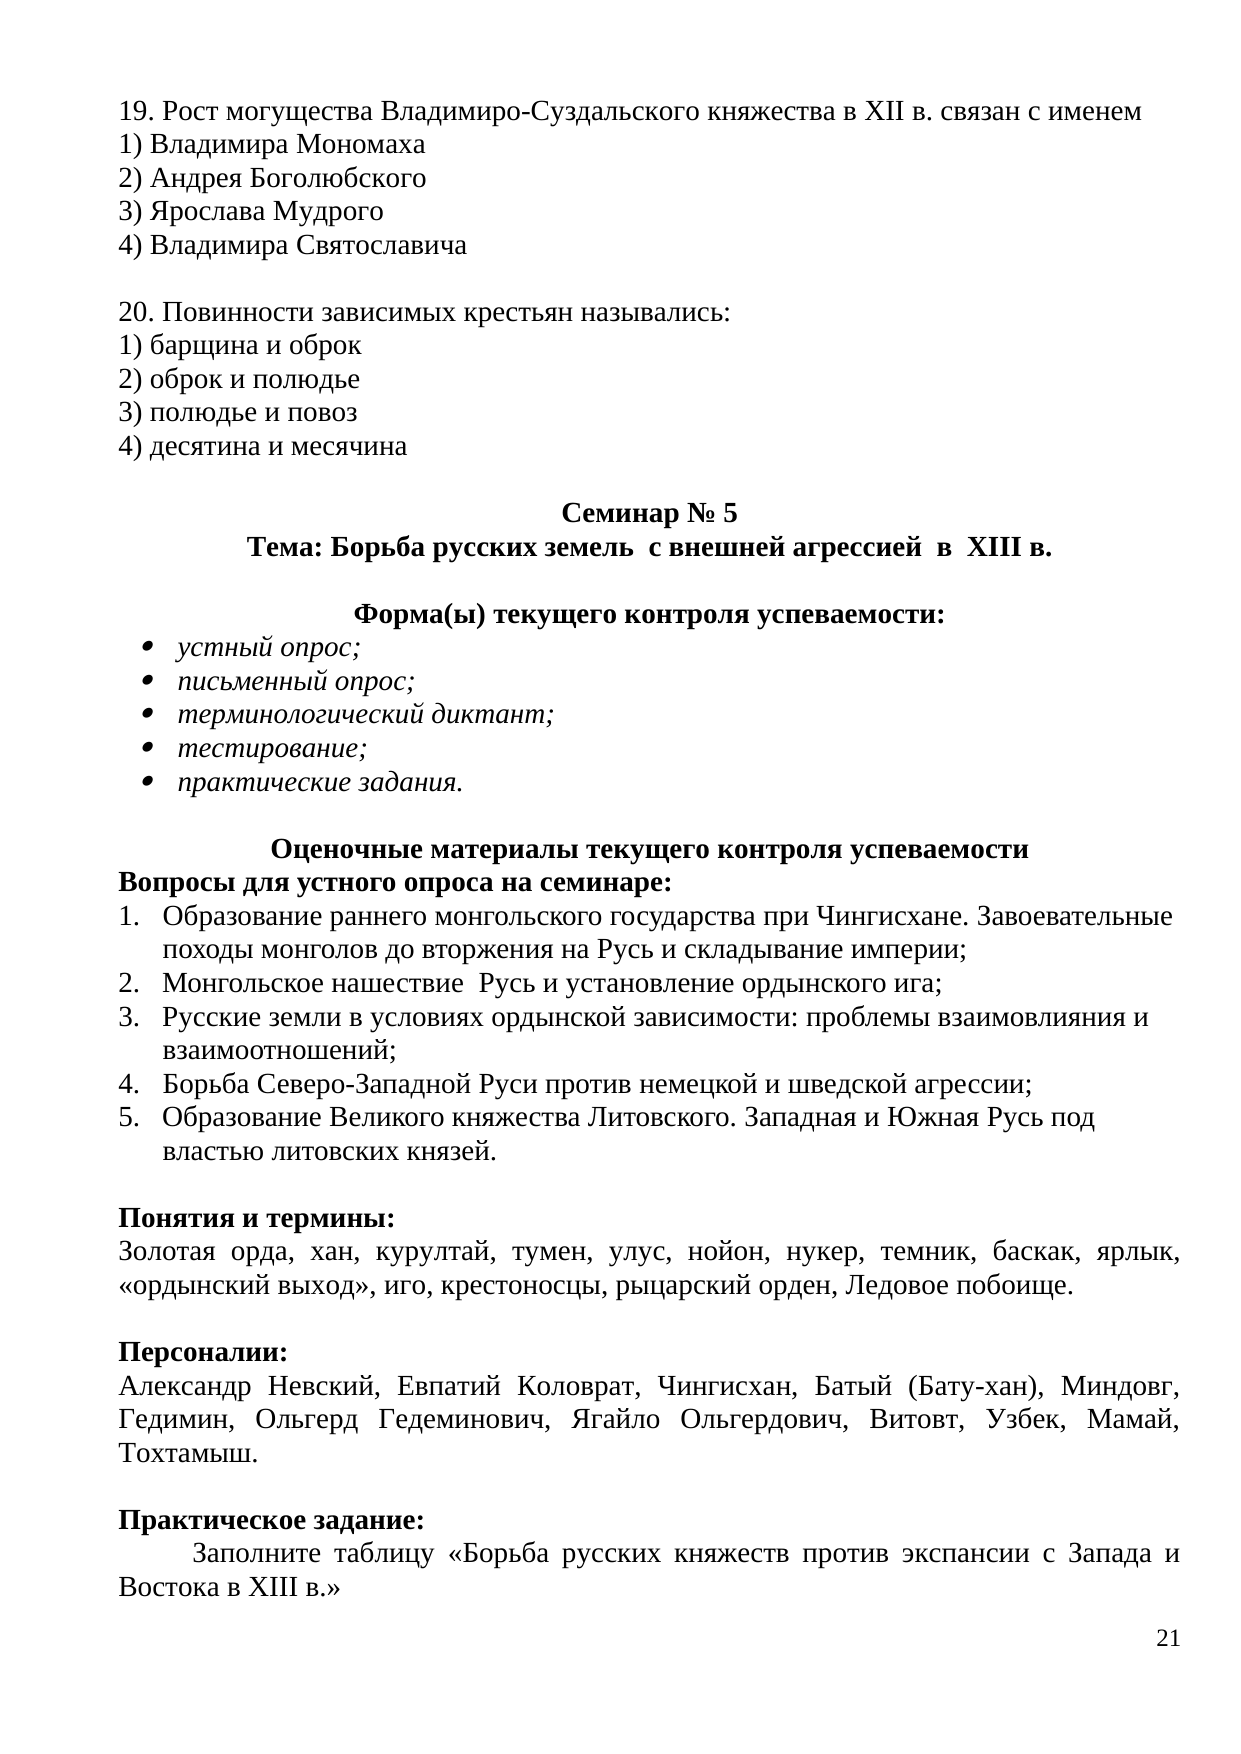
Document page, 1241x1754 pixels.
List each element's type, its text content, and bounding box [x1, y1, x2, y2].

text Заполните таблицу «Борьба русских княжеств против экспансии с Запада и Востока в XIII в.» [118, 1535, 1181, 1602]
text 3) полюдье и повоз [118, 394, 1181, 428]
text Понятия и термины: [118, 1200, 1181, 1233]
text Оценочные материалы текущего контроля успеваемости [118, 831, 1181, 864]
text 3) Ярослава Мудрого [118, 193, 1181, 227]
text 2. Монгольское нашествие Русь и установление ордынского ига; [118, 965, 1181, 999]
list тестирование; [140, 730, 1181, 764]
text 4. Борьба Северо-Западной Руси против немецкой и шведской агрессии; [118, 1066, 1181, 1099]
text Тема: Борьба русских земель с внешней агрессией в XIII в. [118, 529, 1181, 562]
text 2) оброк и полюдье [118, 361, 1181, 394]
text 19. Рост могущества Владимиро-Суздальского княжества в XII в. связан с именем [118, 93, 1181, 126]
text Вопросы для устного опроса на семинаре: [118, 864, 1181, 898]
text 4) десятина и месячина [118, 428, 1181, 462]
text Персоналии: [118, 1334, 1181, 1368]
text Золотая орда, хан, курултай, тумен, улус, нойон, нукер, темник, баскак, ярлык, «ордынский выход», иго, крестоносцы, рыцарский орден, Ледовое побоище. [118, 1233, 1181, 1301]
text Семинар № 5 [118, 495, 1181, 529]
text 20. Повинности зависимых крестьян назывались: [118, 294, 1181, 327]
text Форма(ы) текущего контроля успеваемости: [118, 596, 1181, 629]
text Александр Невский, Евпатий Коловрат, Чингисхан, Батый (Бату-хан), Миндовг, Гедимин, Ольгерд Гедеминович, Ягайло Ольгердович, Витовт, Узбек, Мамай, Тохтамыш. [118, 1368, 1181, 1468]
list устный опрос; [140, 629, 1181, 663]
text 1) Владимира Мономаха [118, 126, 1181, 160]
text 2) Андрея Боголюбского [118, 160, 1181, 193]
list практические задания. [140, 764, 1181, 797]
text 3. Русские земли в условиях ордынской зависимости: проблемы взаимовлияния и взаимоотношений; [118, 999, 1181, 1066]
text 4) Владимира Святославича [118, 227, 1181, 260]
text 1. Образование раннего монгольского государства при Чингисхане. Завоевательные походы монголов до вторжения на Русь и складывание империи; [118, 898, 1181, 965]
list терминологический диктант; [140, 697, 1181, 730]
text 1) барщина и оброк [118, 327, 1181, 361]
list письменный опрос; [140, 663, 1181, 697]
text 5. Образование Великого княжества Литовского. Западная и Южная Русь под властью литовских князей. [118, 1099, 1181, 1166]
text Практическое задание: [118, 1502, 1181, 1535]
